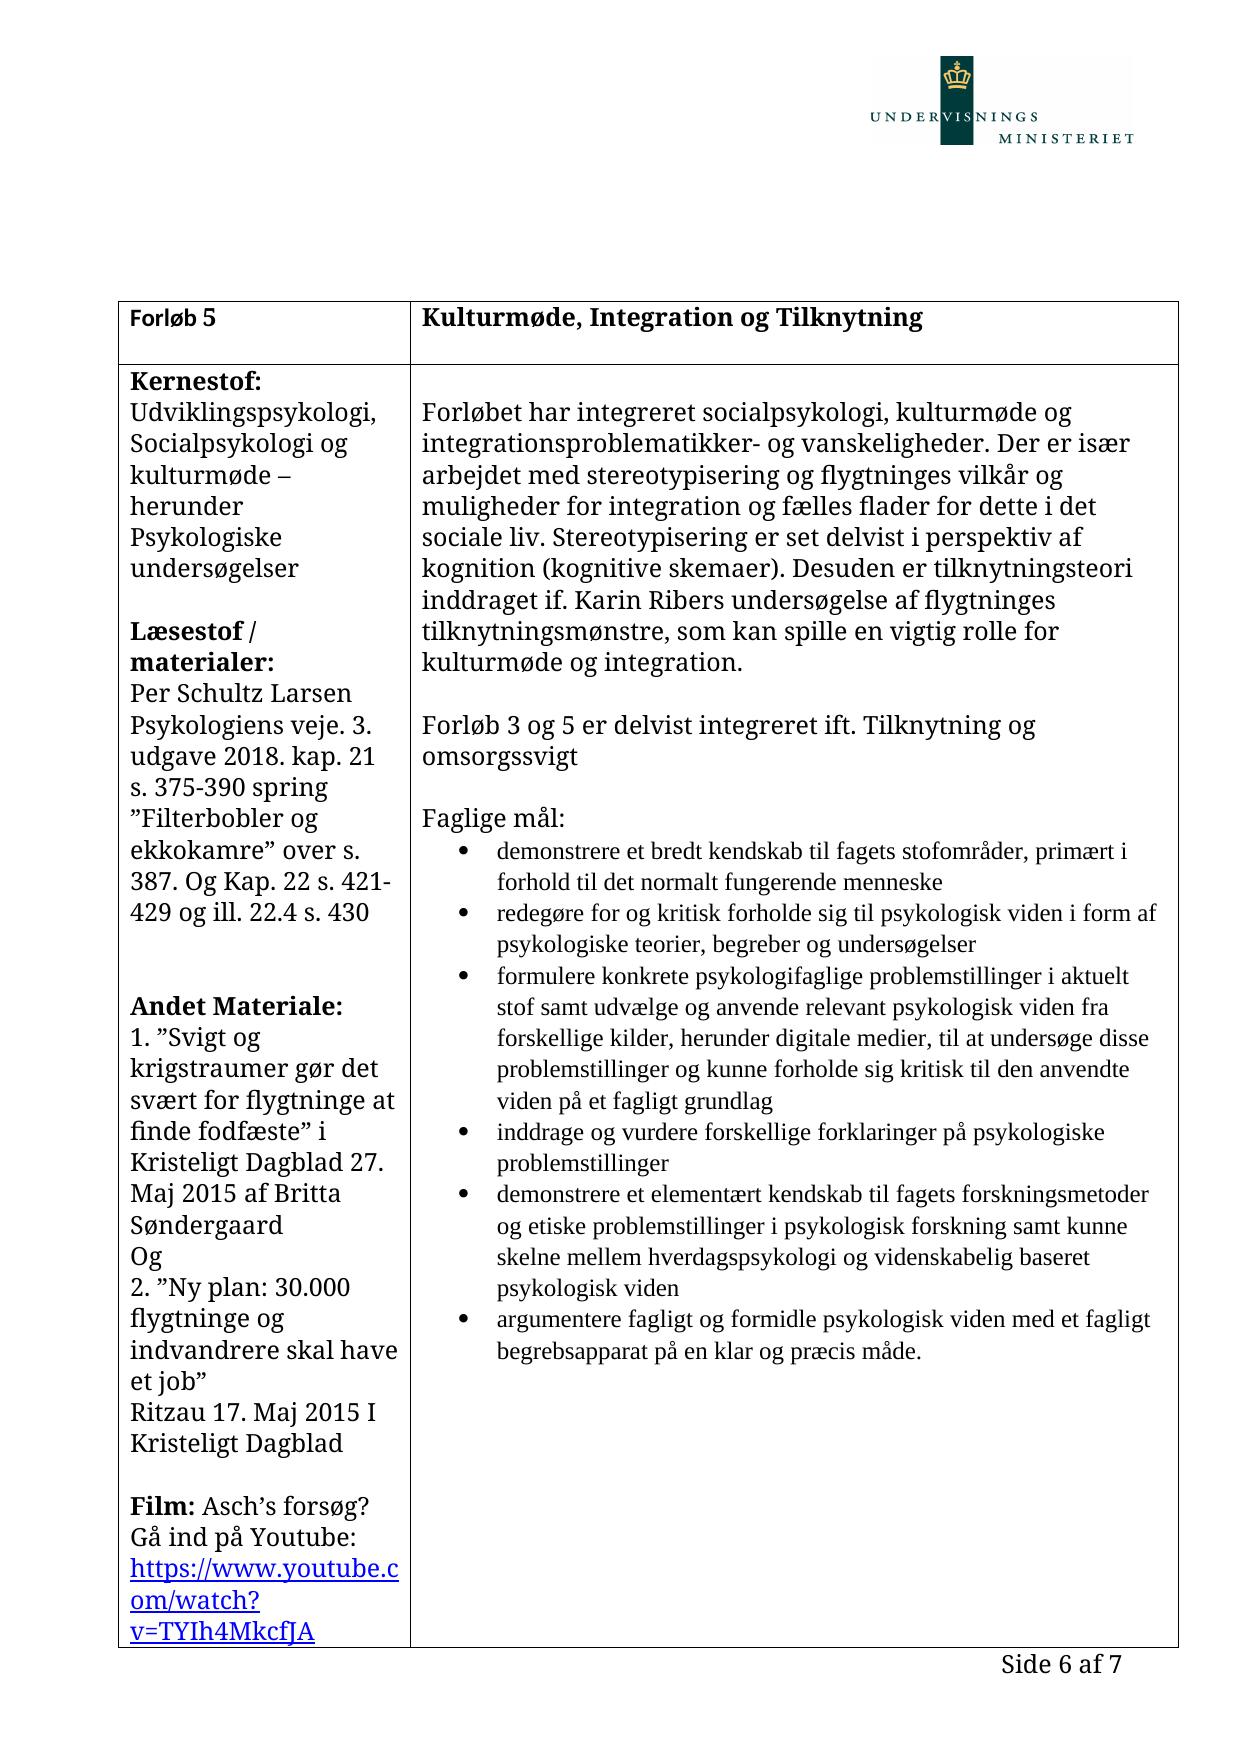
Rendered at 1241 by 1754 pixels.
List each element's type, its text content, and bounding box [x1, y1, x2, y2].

table_header Kulturmøde, Integration og Tilknytning [411, 302, 1178, 364]
picture [871, 56, 1134, 145]
table_header Forløb 5 [119, 302, 410, 364]
